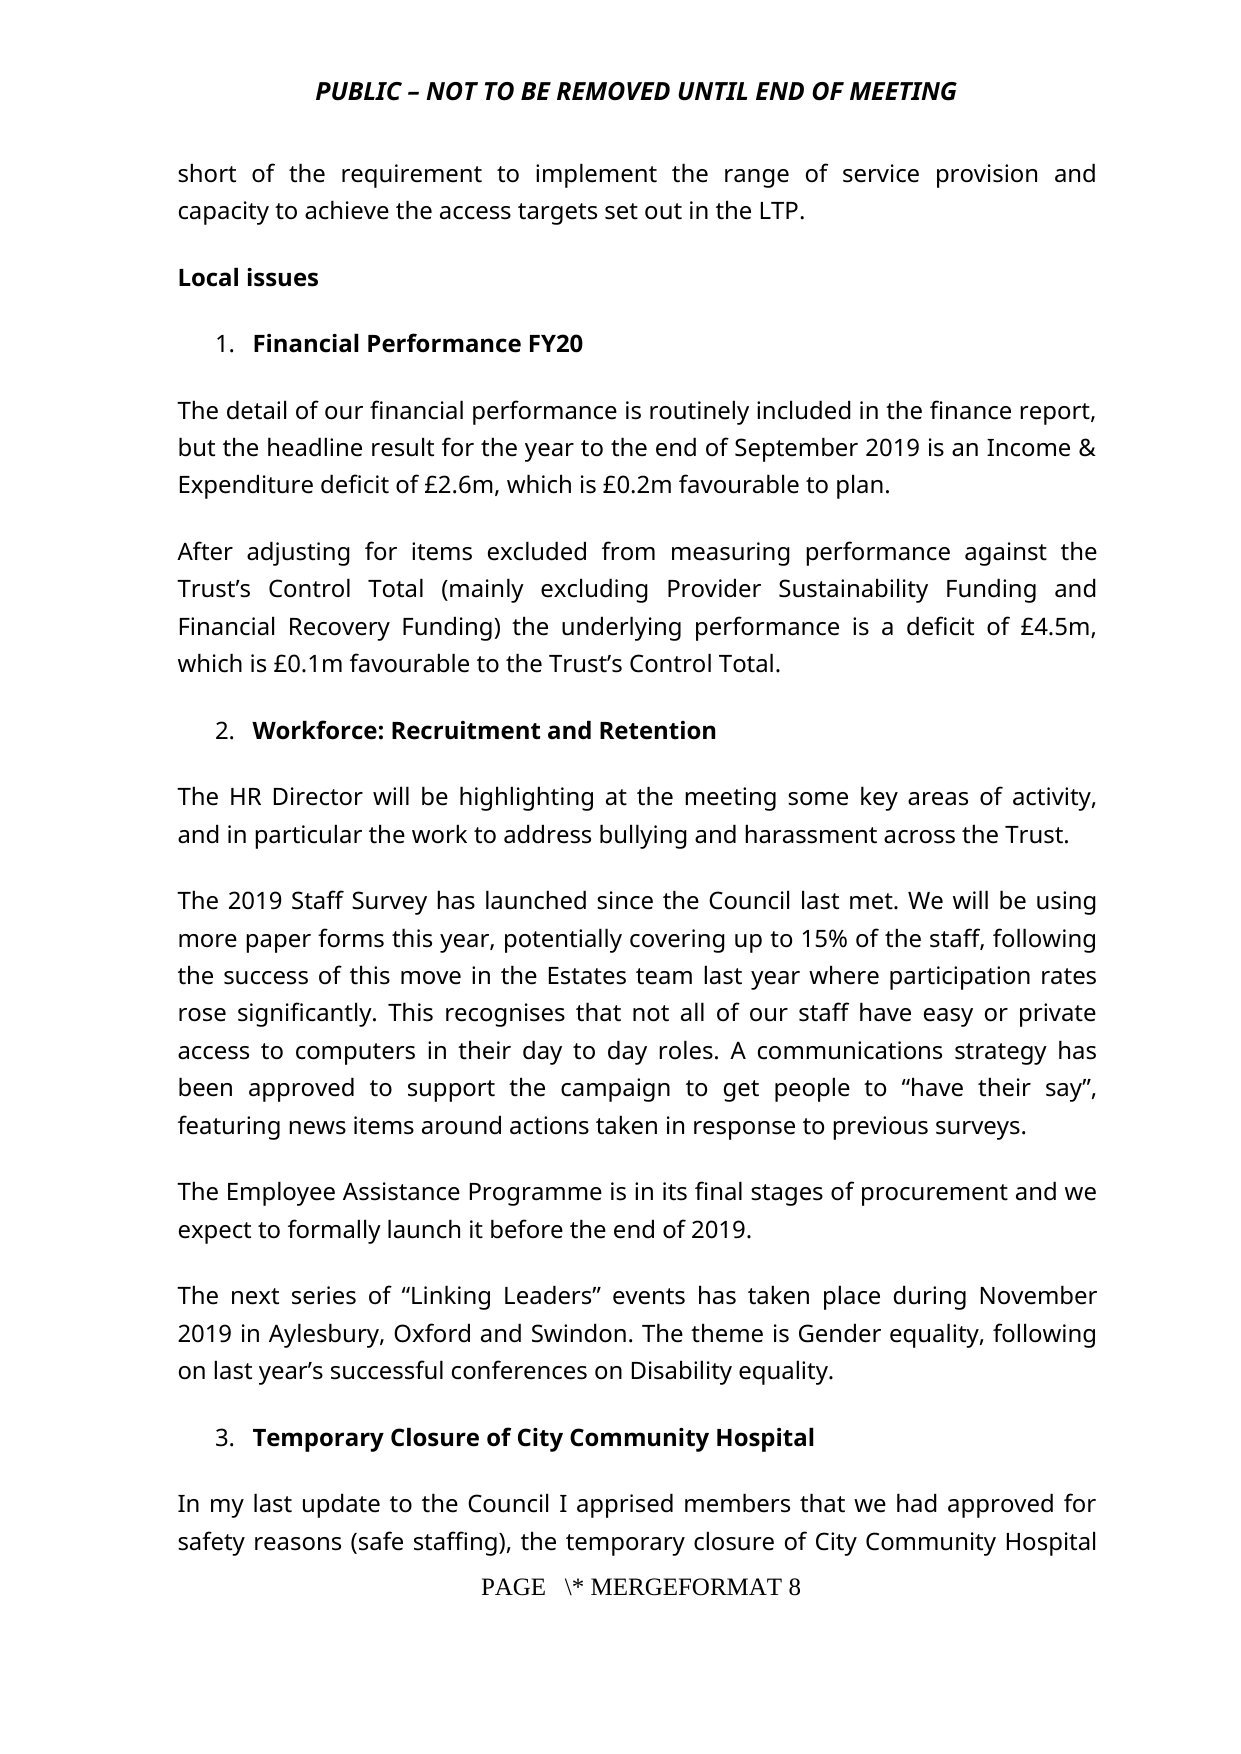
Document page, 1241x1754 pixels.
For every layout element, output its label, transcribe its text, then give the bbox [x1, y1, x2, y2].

list Temporary Closure of City Community Hospital [215, 1420, 1098, 1453]
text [177, 156, 1098, 226]
text The Employee Assistance Programme is in its final stages of procurement and we expect to formally launch it before the end of 2019. [177, 1175, 1098, 1245]
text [177, 1487, 1098, 1557]
text After adjusting for items excluded from measuring performance against the Trust’s Control Total (mainly excluding Provider Sustainability Funding and Financial Recovery Funding) the underlying performance is a deficit of £4.5m, which is £0.1m favourable to the Trust’s Control Total. [177, 535, 1098, 679]
text The HR Director will be highlighting at the meeting some key areas of activity, and in particular the work to address bullying and harassment across the Trust. [177, 780, 1098, 850]
list Workforce: Recruitment and Retention [215, 713, 1098, 746]
list Financial Performance FY20 [215, 327, 1098, 359]
text The next series of “Linking Leaders” events has taken place during November 2019 in Aylesbury, Oxford and Swindon. The theme is Gender equality, following on last year’s successful conferences on Disability equality. [177, 1279, 1098, 1386]
text The 2019 Staff Survey has launched since the Council last met. We will be using more paper forms this year, potentially covering up to 15% of the staff, following the success of this move in the Estates team last year where participation rates rose significantly. This recognises that not all of our staff have easy or private access to computers in their day to day roles. A communications strategy has been approved to support the campaign to get people to “have their say”, featuring news items around actions taken in response to previous surveys. [177, 884, 1098, 1141]
text Local issues [177, 260, 1098, 293]
text The detail of our financial performance is routinely included in the finance report, but the headline result for the year to the end of September 2019 is an Income & Expenditure deficit of £2.6m, which is £0.2m favourable to plan. [177, 393, 1098, 501]
